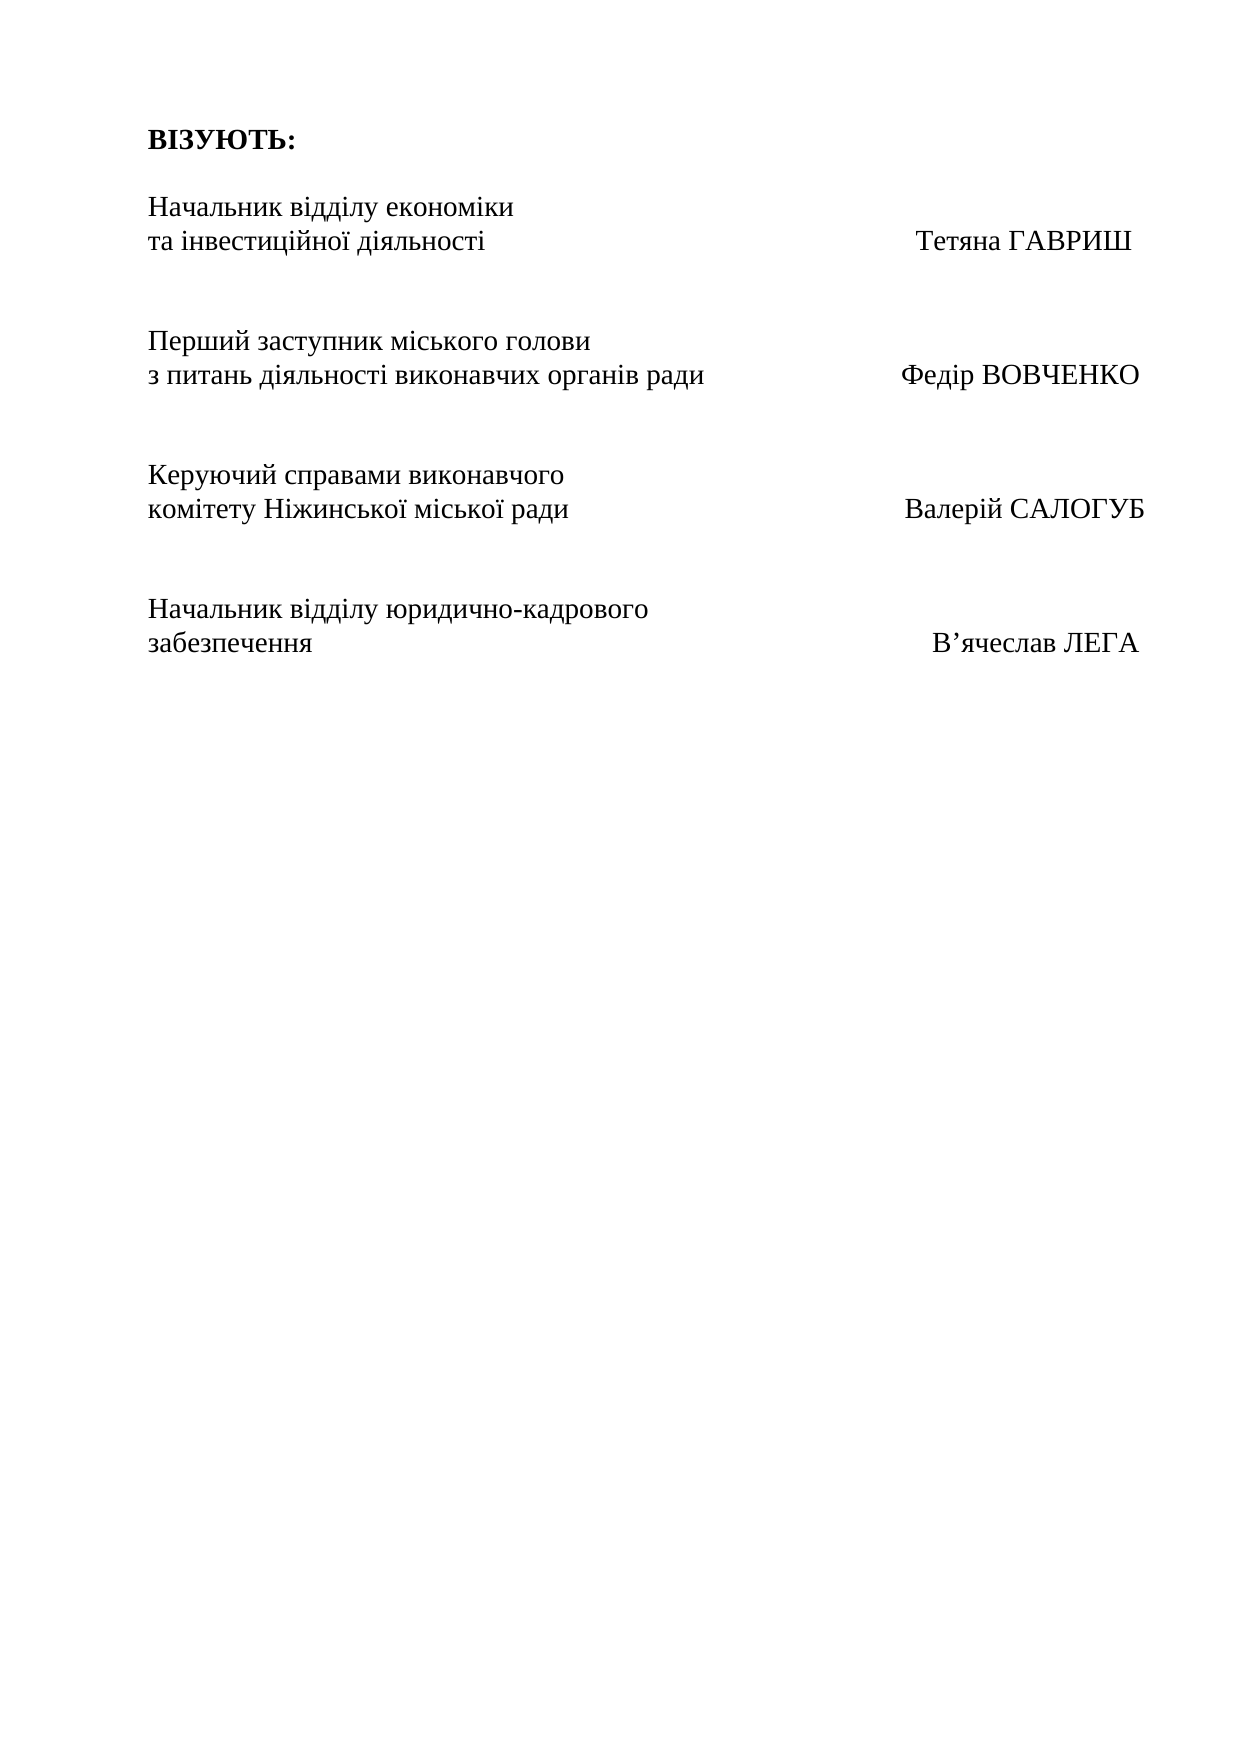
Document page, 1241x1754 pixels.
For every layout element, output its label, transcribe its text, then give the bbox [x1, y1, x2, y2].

text Перший заступник міського голови [148, 323, 1152, 357]
text Начальник відділу економіки [148, 189, 1152, 223]
text забезпечення В’ячеслав ЛЕГА [148, 625, 1152, 659]
text Начальник відділу юридично-кадрового [148, 592, 1152, 625]
text комітету Ніжинської міської ради Валерій САЛОГУБ [148, 491, 1152, 524]
text ВІЗУЮТЬ: [148, 122, 1152, 156]
text Керуючий справами виконавчого [148, 457, 1152, 491]
text з питань діяльності виконавчих органів ради Федір ВОВЧЕНКО [148, 357, 1152, 390]
text та інвестиційної діяльності Тетяна ГАВРИШ [148, 223, 1152, 256]
